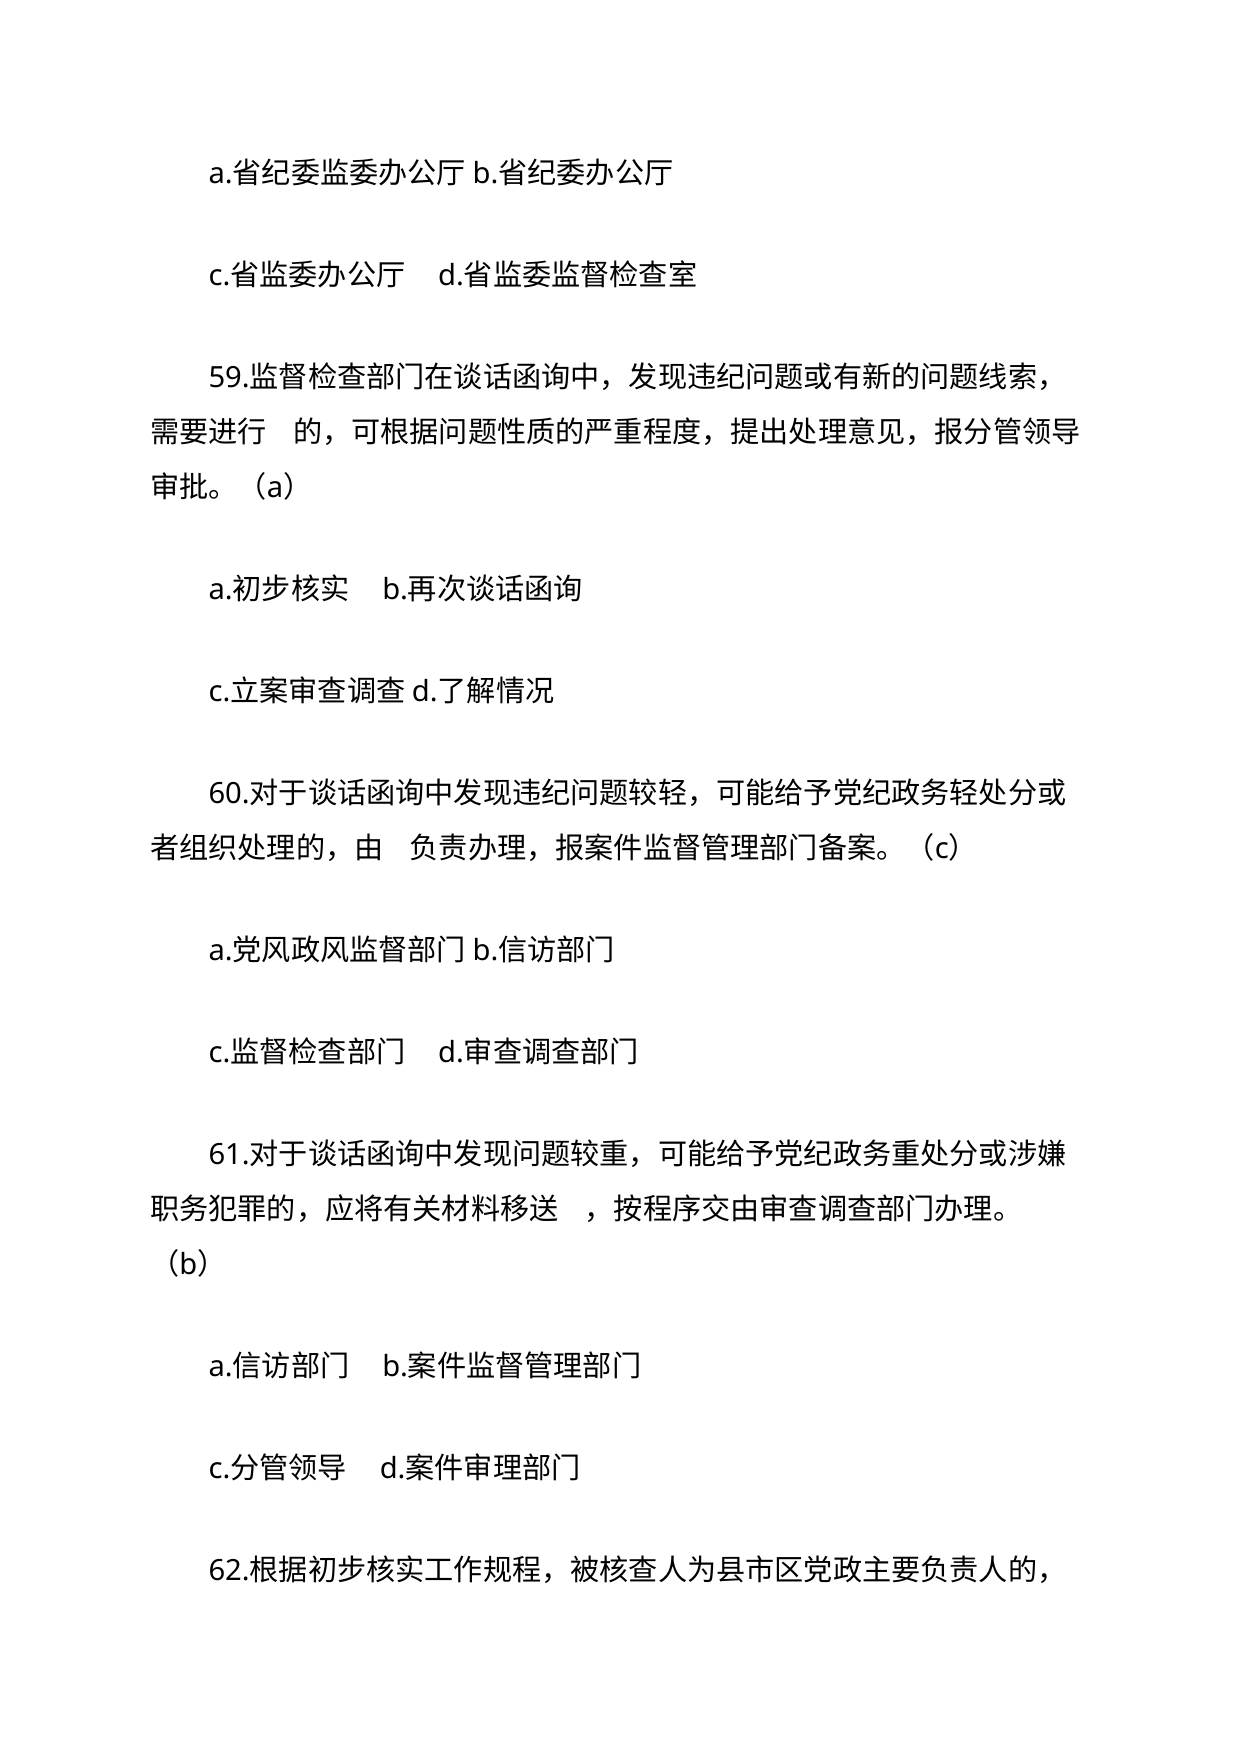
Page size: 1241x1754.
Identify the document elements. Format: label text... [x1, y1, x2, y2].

text 61.对于谈话函询中发现问题较重，可能给予党纪政务重处分或涉嫌职务犯罪的，应将有关材料移送 ，按程序交由审查调查部门办理。（b） [150, 1131, 1090, 1283]
text c.省监委办公厅 d.省监委监督检查室 [150, 252, 1090, 294]
text a.省纪委监委办公厅 b.省纪委办公厅 [150, 150, 1090, 192]
text 60.对于谈话函询中发现违纪问题较轻，可能给予党纪政务轻处分或者组织处理的，由 负责办理，报案件监督管理部门备案。（c） [150, 770, 1090, 867]
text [150, 1547, 1090, 1589]
text a.初步核实 b.再次谈话函询 [150, 566, 1090, 608]
text c.监督检查部门 d.审查调查部门 [150, 1029, 1090, 1071]
text a.党风政风监督部门 b.信访部门 [150, 927, 1090, 969]
text 59.监督检查部门在谈话函询中，发现违纪问题或有新的问题线索，需要进行 的，可根据问题性质的严重程度，提出处理意见，报分管领导审批。（a） [150, 354, 1090, 506]
text c.立案审查调查 d.了解情况 [150, 668, 1090, 710]
text c.分管领导 d.案件审理部门 [150, 1444, 1090, 1487]
text a.信访部门 b.案件监督管理部门 [150, 1343, 1090, 1385]
